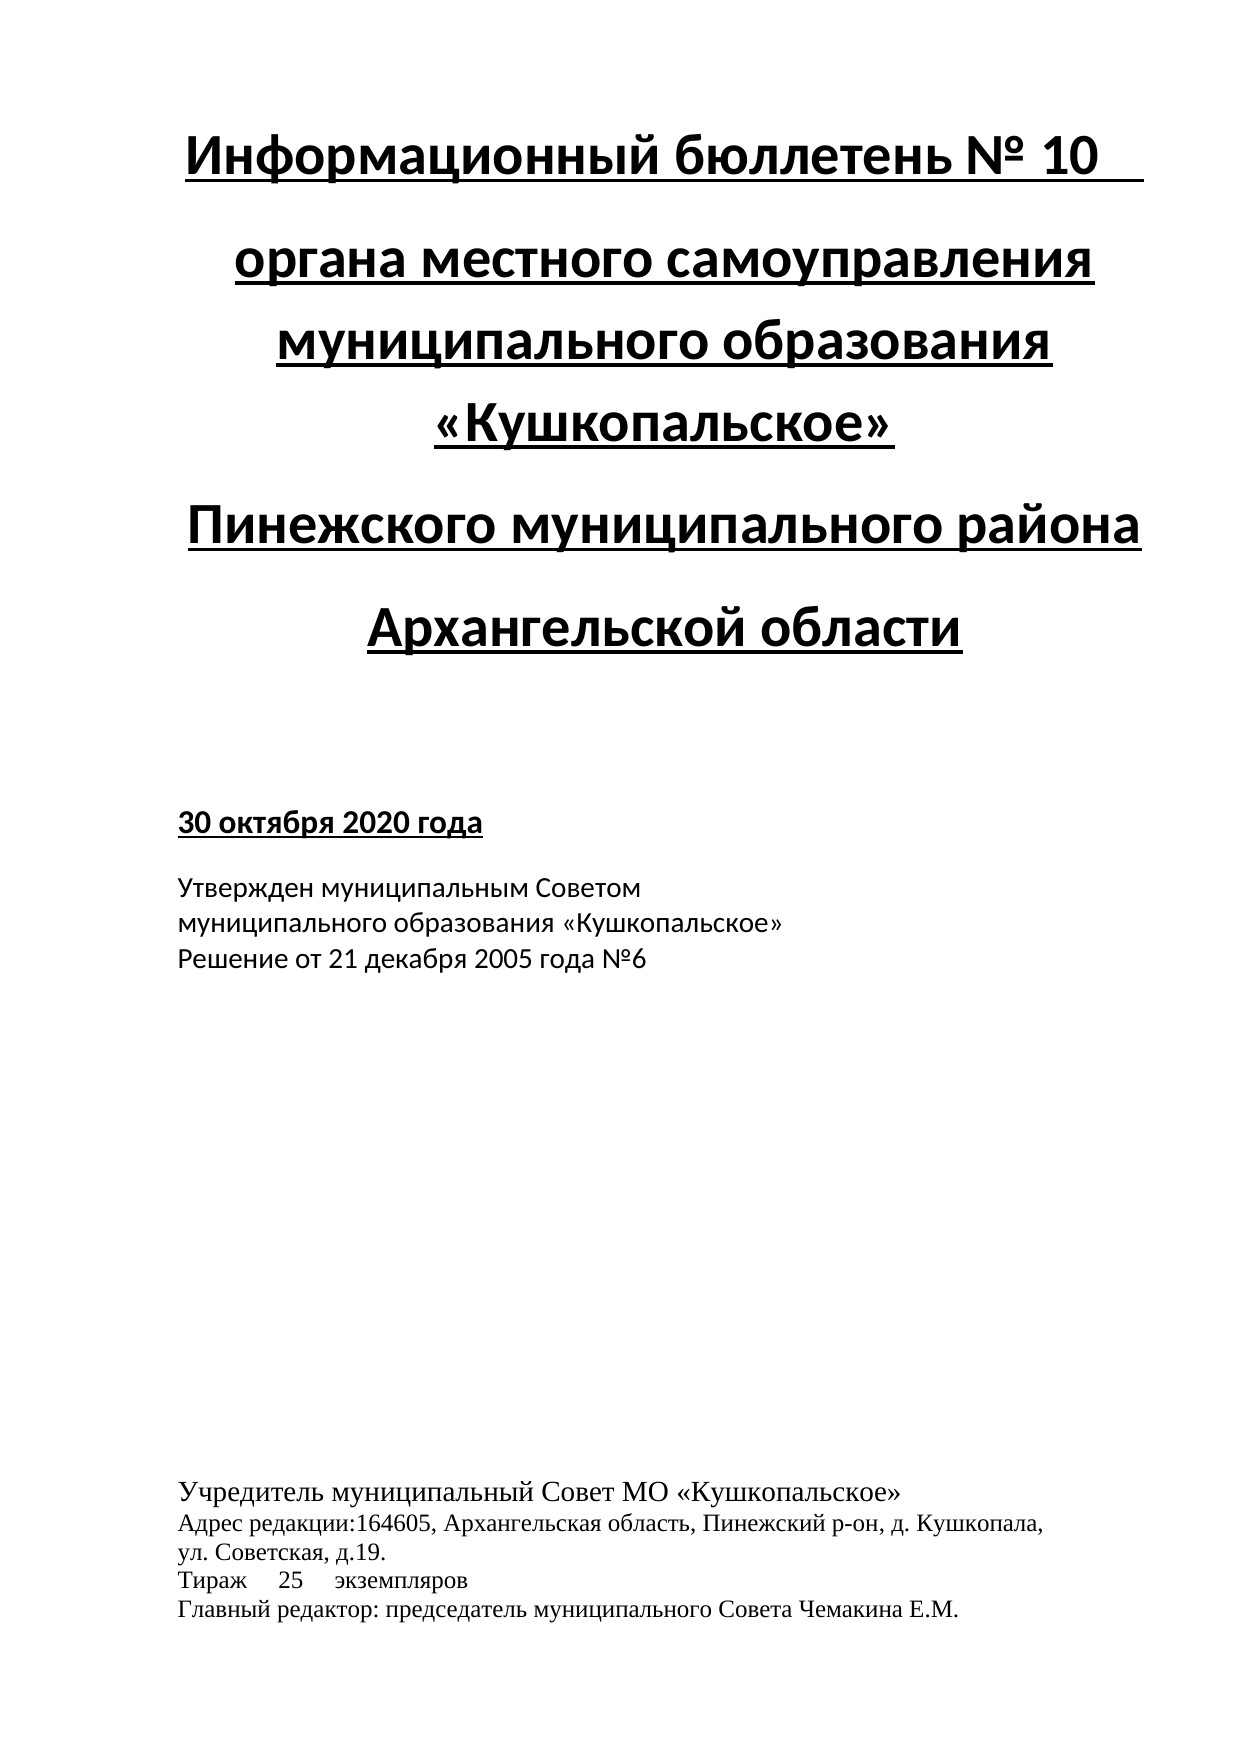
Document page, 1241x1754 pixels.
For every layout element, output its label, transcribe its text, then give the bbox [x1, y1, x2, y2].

text Решение от 21 декабря 2005 года №6 [177, 940, 1152, 976]
text органа местного самоуправления муниципального образования «Кушкопальское» [177, 221, 1152, 456]
text Пинежского муниципального района [177, 487, 1152, 558]
text Главный редактор: председатель муниципального Совета Чемакина Е.М. [177, 1594, 1152, 1623]
text муниципального образования «Кушкопальское» [177, 904, 1152, 940]
text Архангельской области [177, 590, 1152, 661]
text Тираж 25 экземпляров [177, 1566, 1152, 1594]
text 30 октября 2020 года [177, 801, 1152, 842]
text ул. Советская, д.19. [177, 1537, 1152, 1566]
text Адрес редакции:164605, Архангельская область, Пинежский р-он, д. Кушкопала, [177, 1508, 1152, 1537]
text Информационный бюллетень № 10 [177, 118, 1152, 189]
text Утвержден муниципальным Советом [177, 869, 1152, 904]
text Учредитель муниципальный Совет МО «Кушкопальское» [177, 1474, 1152, 1508]
